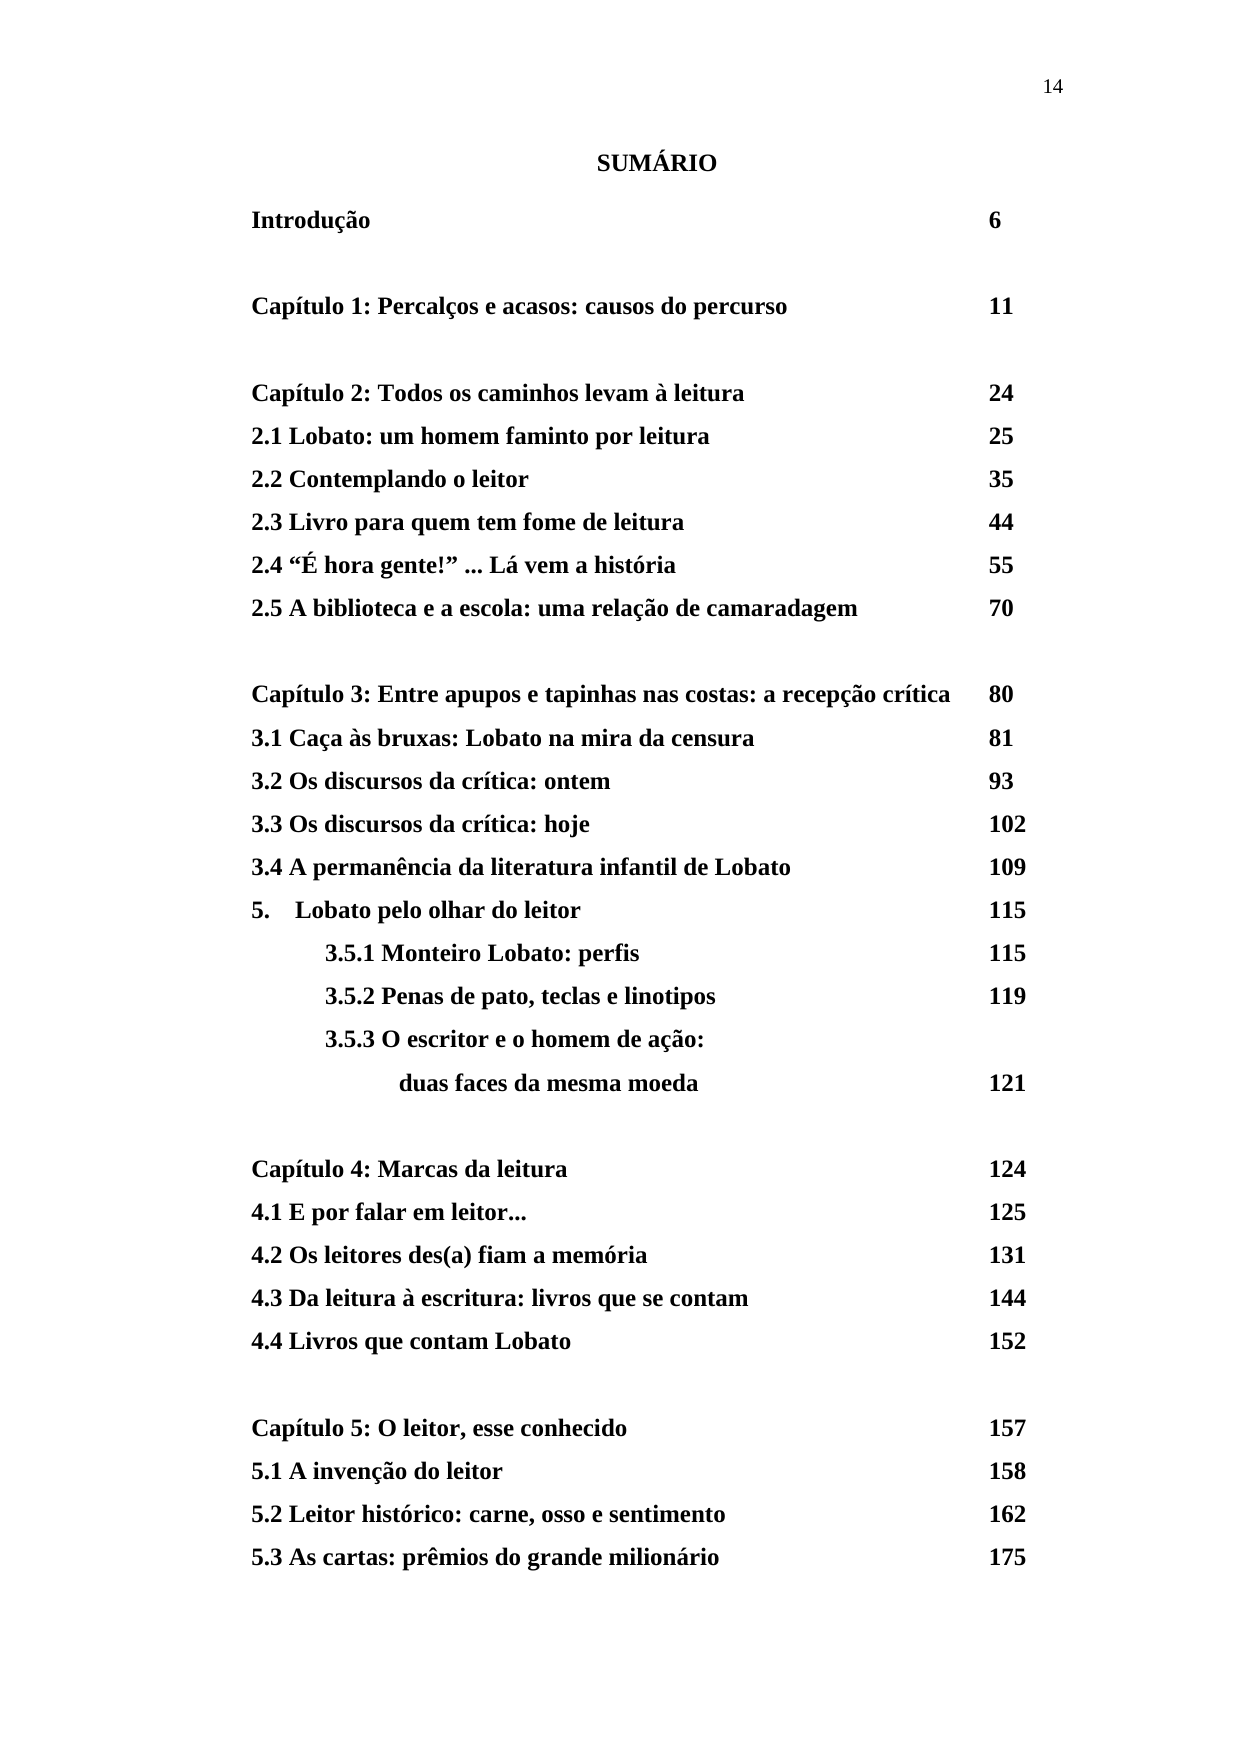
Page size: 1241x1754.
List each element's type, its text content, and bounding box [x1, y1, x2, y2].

text 4.2 Os leitores des(a) fiam a memória 131 [177, 1240, 1063, 1269]
text 5.3 As cartas: prêmios do grande milionário 175 [177, 1542, 1063, 1571]
text 5.1 A invenção do leitor 158 [177, 1456, 1063, 1484]
text 2.5 A biblioteca e a escola: uma relação de camaradagem 70 [177, 593, 1063, 622]
text 2.3 Livro para quem tem fome de leitura 44 [177, 507, 1063, 536]
text Capítulo 1: Percalços e acasos: causos do percurso 11 [177, 291, 1063, 320]
text Capítulo 3: Entre apupos e tapinhas nas costas: a recepção crítica 80 [177, 679, 1063, 708]
list Lobato pelo olhar do leitor 115 [251, 895, 1063, 924]
text Introdução 6 [177, 205, 1063, 234]
text SUMÁRIO [177, 148, 1063, 176]
text Capítulo 4: Marcas da leitura 124 [177, 1154, 1063, 1183]
text 4.4 Livros que contam Lobato 152 [177, 1326, 1063, 1355]
text Capítulo 2: Todos os caminhos levam à leitura 24 [177, 378, 1063, 406]
text 4.1 E por falar em leitor... 125 [177, 1197, 1063, 1226]
text 2.1 Lobato: um homem faminto por leitura 25 [177, 421, 1063, 449]
text 3.3 Os discursos da crítica: hoje 102 [177, 809, 1063, 838]
text 3.2 Os discursos da crítica: ontem 93 [177, 766, 1063, 794]
text 3.1 Caça às bruxas: Lobato na mira da censura 81 [177, 723, 1063, 751]
text 3.5.1 Monteiro Lobato: perfis 115 [325, 938, 1063, 967]
text 2.4 “É hora gente!” ... Lá vem a história 55 [177, 550, 1063, 579]
text 5.2 Leitor histórico: carne, osso e sentimento 162 [177, 1499, 1063, 1528]
text 3.4 A permanência da literatura infantil de Lobato 109 [177, 852, 1063, 881]
text 3.5.3 O escritor e o homem de ação: [325, 1024, 1063, 1053]
text 4.3 Da leitura à escritura: livros que se contam 144 [177, 1283, 1063, 1312]
text duas faces da mesma moeda 121 [325, 1068, 1063, 1096]
text Capítulo 5: O leitor, esse conhecido 157 [177, 1413, 1063, 1441]
text 3.5.2 Penas de pato, teclas e linotipos 119 [325, 981, 1063, 1010]
text 2.2 Contemplando o leitor 35 [177, 464, 1063, 493]
